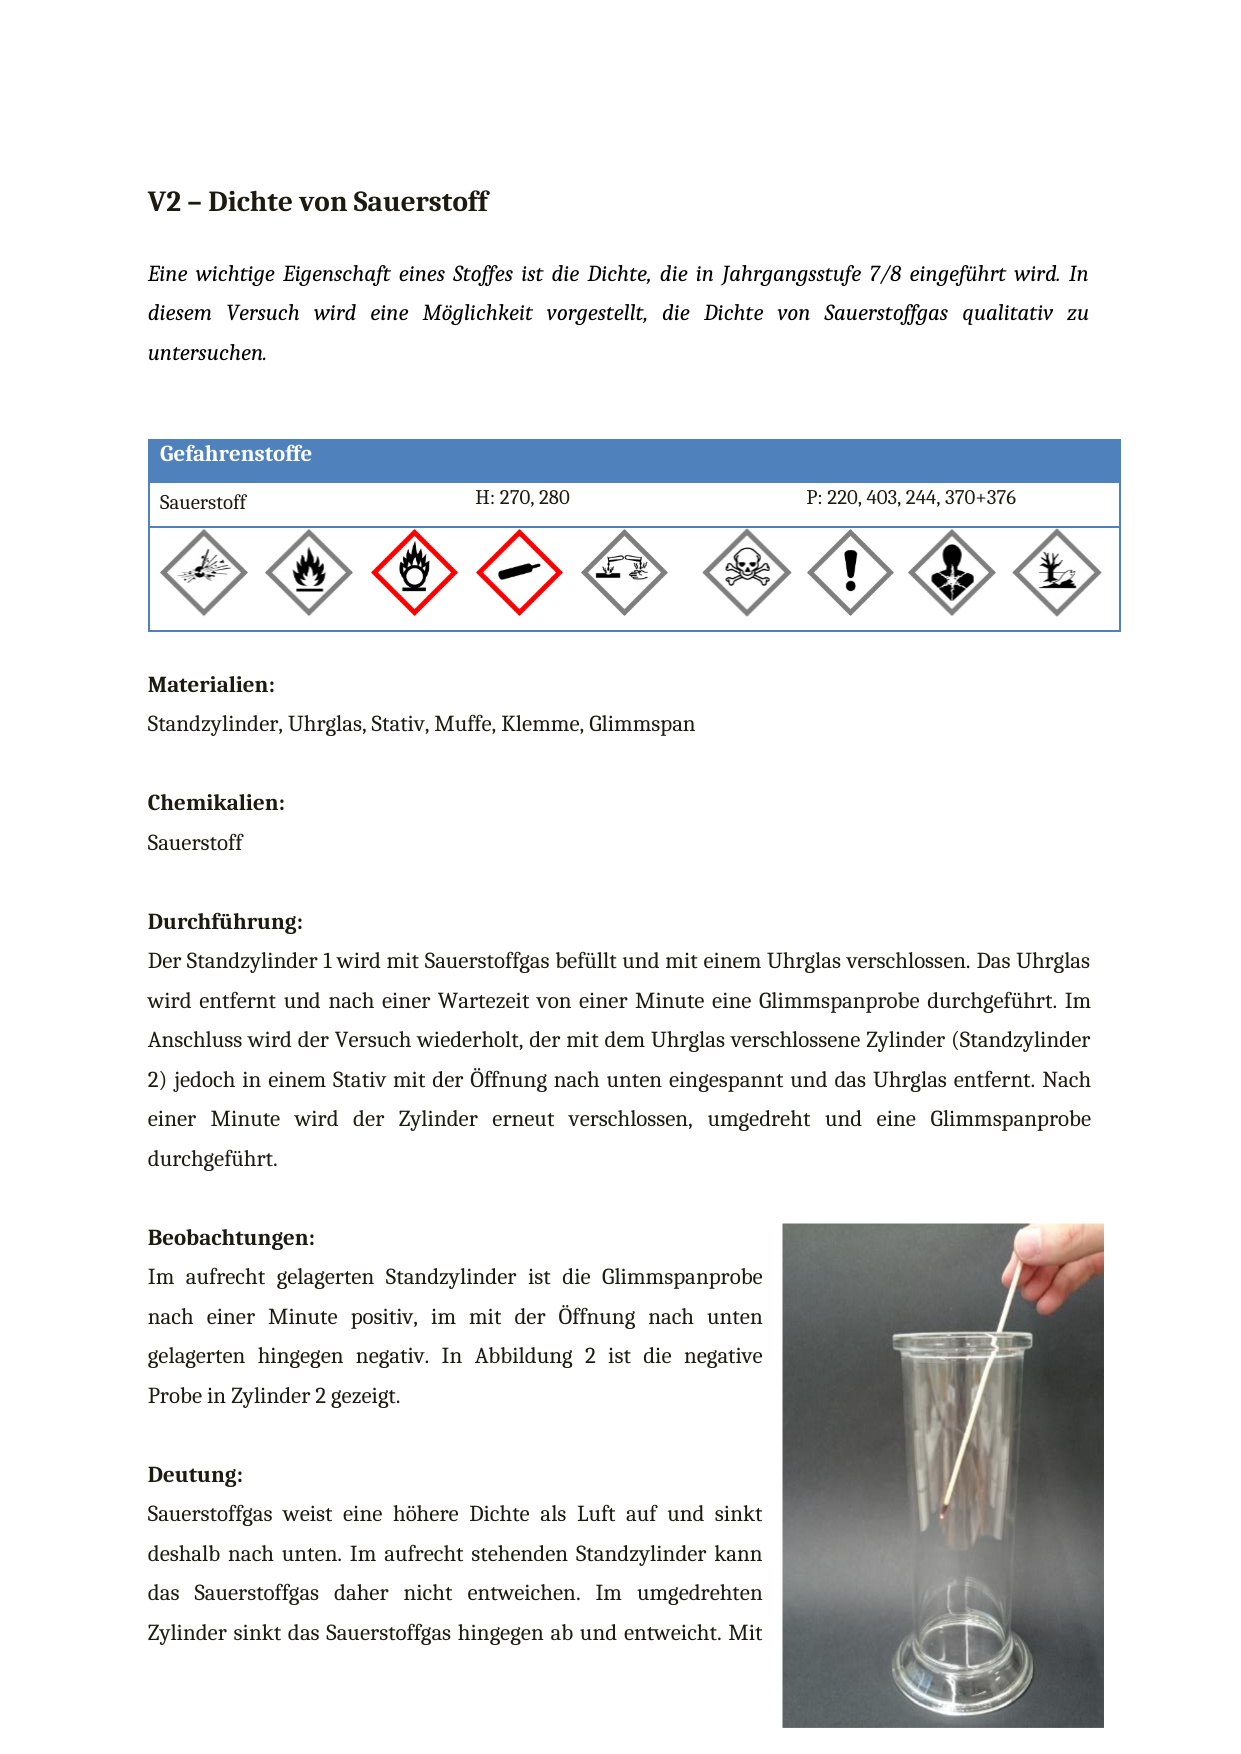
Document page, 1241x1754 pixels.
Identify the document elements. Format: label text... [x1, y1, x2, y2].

table_cell [795, 528, 896, 630]
picture [475, 528, 564, 617]
table_cell [150, 528, 254, 630]
table_header Gefahrenstoffe [150, 441, 1119, 481]
picture [702, 528, 792, 617]
text Standzylinder, Uhrglas, Stativ, Muffe, Klemme, Glimmspan [148, 711, 1093, 738]
text Sauerstoff [148, 830, 1093, 856]
text Im aufrecht gelagerten Standzylinder ist die Glimmspanprobe nach einer Minute positiv, im mit der Öffnung nach unten gelagerten hingegen negativ. In Abbildung 2 ist die negative Probe in Zylinder 2 gezeigt. [148, 1264, 782, 1409]
table_cell [896, 528, 1002, 630]
table_cell [691, 528, 795, 630]
picture [806, 528, 895, 617]
subtitle V2 – Dichte von Sauerstoff [148, 185, 1093, 219]
text Eine wichtige Eigenschaft eines Stoffes ist die Dichte, die in Jahrgangsstufe 7/8 eingeführt wird. In diesem Versuch wird eine Möglichkeit vorgestellt, die Dichte von Sauerstoffgas qualitativ zu untersuchen. [148, 260, 1093, 366]
text Durchführung: [148, 909, 1093, 935]
table_cell Sauerstoff [150, 483, 464, 526]
table_cell [254, 528, 359, 630]
picture [264, 528, 354, 617]
table_cell [464, 528, 569, 630]
table_cell P: 220, 403, 244, 370+376 [795, 483, 1119, 526]
text Materialien: [148, 672, 1093, 698]
text Beobachtungen: [148, 1224, 782, 1251]
table_cell [1002, 528, 1119, 630]
text Der Standzylinder 1 wird mit Sauerstoffgas befüllt und mit einem Uhrglas verschlossen. Das Uhrglas wird entfernt und nach einer Wartezeit von einer Minute eine Glimmspanprobe durchgeführt. Im Anschluss wird der Versuch wiederholt, der mit dem Uhrglas verschlossene Zylinder (Standzylinder 2) jedoch in einem Stativ mit der Öffnung nach unten eingespannt und das Uhrglas entfernt. Nach einer Minute wird der Zylinder erneut verschlossen, umgedreht und eine Glimmspanprobe durchgeführt. [148, 948, 1093, 1172]
table_cell [569, 528, 691, 630]
picture [159, 528, 249, 617]
picture [580, 528, 669, 617]
picture [783, 1224, 1104, 1727]
table_cell H: 270, 280 [464, 483, 795, 526]
text Deutung: [148, 1461, 782, 1488]
table_cell [359, 528, 464, 630]
picture [1012, 528, 1102, 617]
picture [370, 528, 459, 617]
picture [907, 528, 997, 617]
text Chemikalien: [148, 790, 1093, 817]
